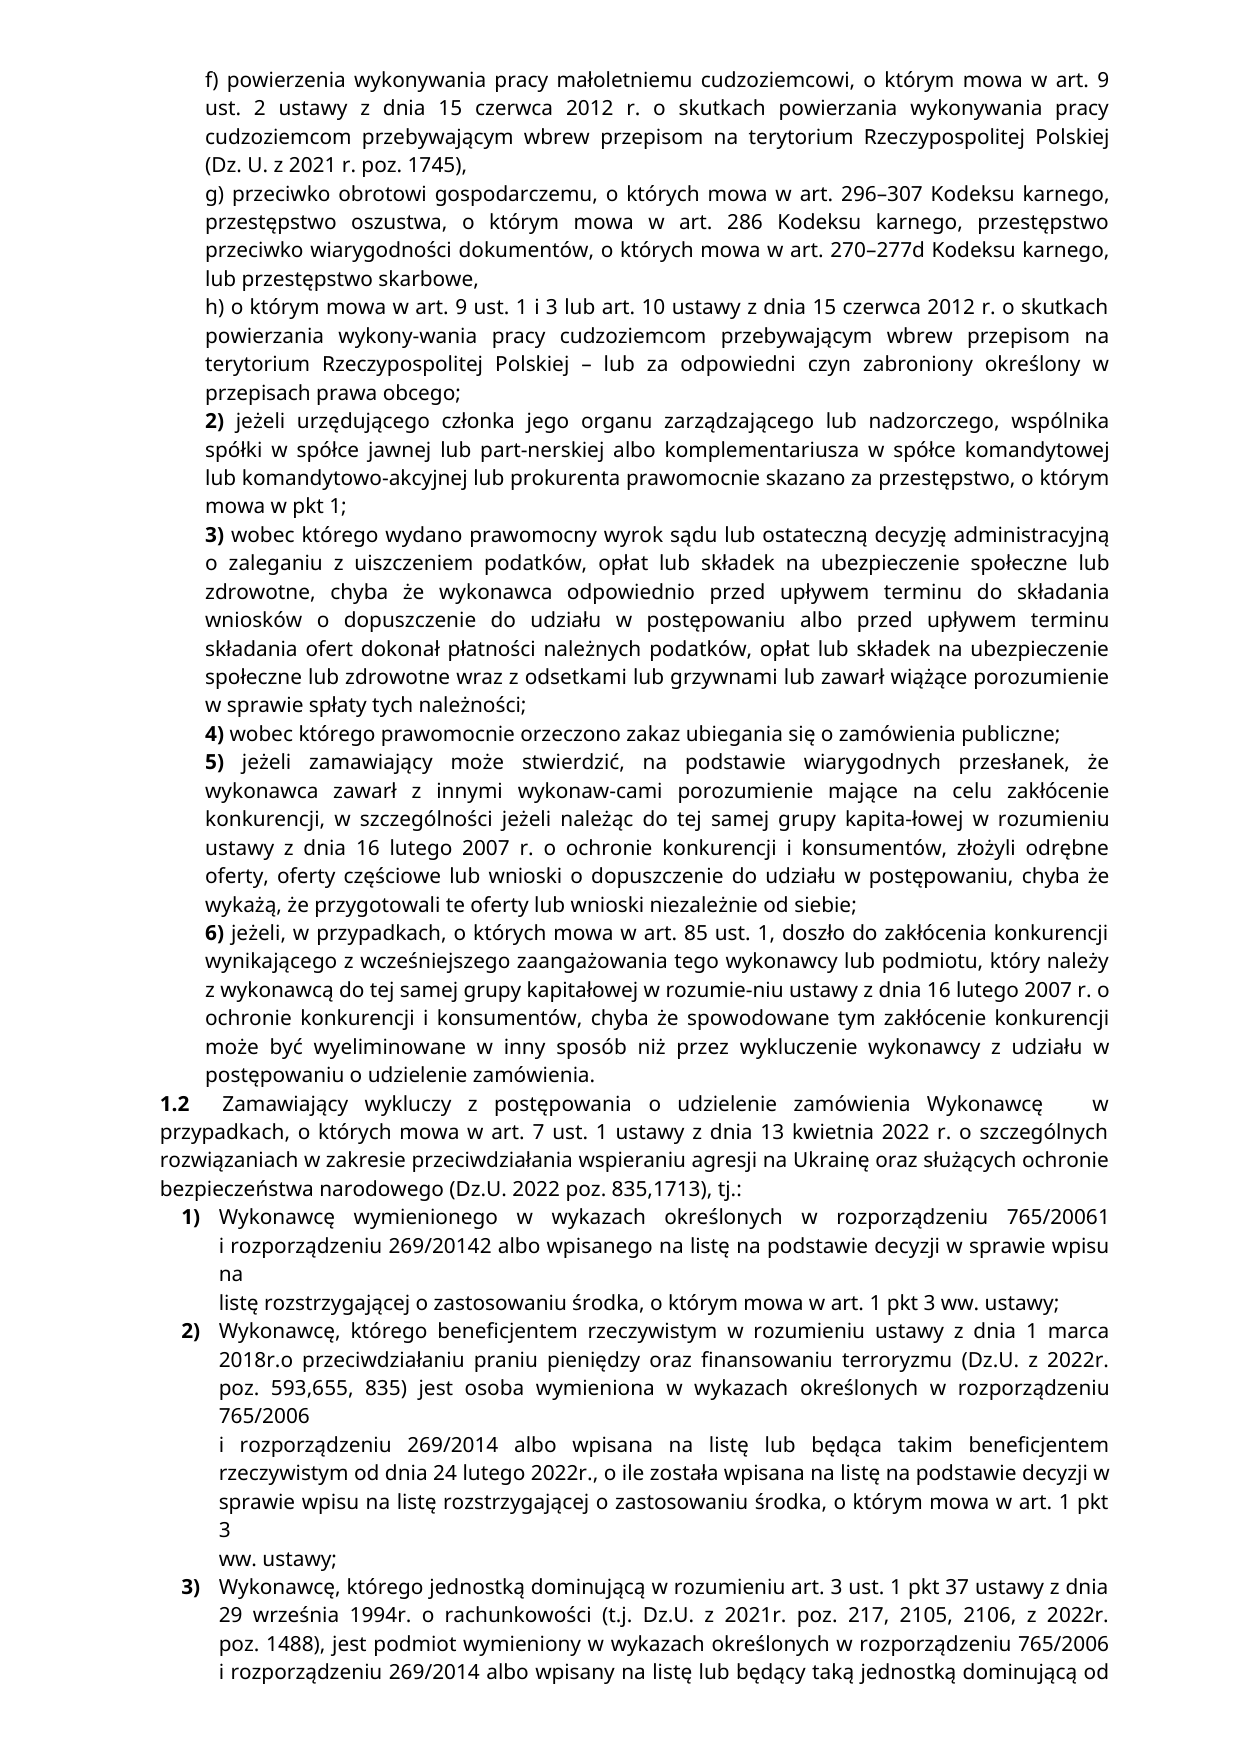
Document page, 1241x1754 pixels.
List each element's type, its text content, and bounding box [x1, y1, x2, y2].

list Wykonawcę wymienionego w wykazach określonych w rozporządzeniu 765/20061 i rozporządzeniu 269/20142 albo wpisanego na listę na podstawie decyzji w sprawie wpisu na listę rozstrzygającej o zastosowaniu środka, o którym mowa w art. 1 pkt 3 ww. ustawy; [181, 1202, 1110, 1316]
text 4) wobec którego prawomocnie orzeczono zakaz ubiegania się o zamówienia publiczne; [205, 719, 1110, 747]
text 6) jeżeli, w przypadkach, o których mowa w art. 85 ust. 1, doszło do zakłócenia konkurencji wynikającego z wcześniejszego zaangażowania tego wykonawcy lub podmiotu, który należy z wykonawcą do tej samej grupy kapitałowej w rozumie-niu ustawy z dnia 16 lutego 2007 r. o ochronie konkurencji i konsumentów, chyba że spowodowane tym zakłócenie konkurencji może być wyeliminowane w inny sposób niż przez wykluczenie wykonawcy z udziału w postępowaniu o udzielenie zamówienia. [205, 918, 1110, 1089]
text 1.2 Zamawiający wykluczy z postępowania o udzielenie zamówienia Wykonawcę w przypadkach, o których mowa w art. 7 ust. 1 ustawy z dnia 13 kwietnia 2022 r. o szczególnych rozwiązaniach w zakresie przeciwdziałania wspieraniu agresji na Ukrainę oraz służących ochronie bezpieczeństwa narodowego (Dz.U. 2022 poz. 835,1713), tj.: [159, 1089, 1110, 1202]
list Wykonawcę, którego beneficjentem rzeczywistym w rozumieniu ustawy z dnia 1 marca 2018r.o przeciwdziałaniu praniu pieniędzy oraz finansowaniu terroryzmu (Dz.U. z 2022r. poz. 593,655, 835) jest osoba wymieniona w wykazach określonych w rozporządzeniu 765/2006 i rozporządzeniu 269/2014 albo wpisana na listę lub będąca takim beneficjentem rzeczywistym od dnia 24 lutego 2022r., o ile została wpisana na listę na podstawie decyzji w sprawie wpisu na listę rozstrzygającej o zastosowaniu środka, o którym mowa w art. 1 pkt 3 ww. ustawy; [181, 1316, 1110, 1572]
text f) powierzenia wykonywania pracy małoletniemu cudzoziemcowi, o którym mowa w art. 9 ust. 2 ustawy z dnia 15 czerwca 2012 r. o skutkach powierzania wykonywania pracy cudzoziemcom przebywającym wbrew przepisom na terytorium Rzeczypospolitej Polskiej (Dz. U. z 2021 r. poz. 1745), [205, 65, 1110, 179]
text h) o którym mowa w art. 9 ust. 1 i 3 lub art. 10 ustawy z dnia 15 czerwca 2012 r. o skutkach powierzania wykony-wania pracy cudzoziemcom przebywającym wbrew przepisom na terytorium Rzeczypospolitej Polskiej – lub za odpowiedni czyn zabroniony określony w przepisach prawa obcego; [205, 292, 1110, 406]
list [181, 1572, 1110, 1686]
text 5) jeżeli zamawiający może stwierdzić, na podstawie wiarygodnych przesłanek, że wykonawca zawarł z innymi wykonaw-cami porozumienie mające na celu zakłócenie konkurencji, w szczególności jeżeli należąc do tej samej grupy kapita-łowej w rozumieniu ustawy z dnia 16 lutego 2007 r. o ochronie konkurencji i konsumentów, złożyli odrębne oferty, oferty częściowe lub wnioski o dopuszczenie do udziału w postępowaniu, chyba że wykażą, że przygotowali te oferty lub wnioski niezależnie od siebie; [205, 747, 1110, 918]
text 3) wobec którego wydano prawomocny wyrok sądu lub ostateczną decyzję administracyjną o zaleganiu z uiszczeniem podatków, opłat lub składek na ubezpieczenie społeczne lub zdrowotne, chyba że wykonawca odpowiednio przed upływem terminu do składania wniosków o dopuszczenie do udziału w postępowaniu albo przed upływem terminu składania ofert dokonał płatności należnych podatków, opłat lub składek na ubezpieczenie społeczne lub zdrowotne wraz z odsetkami lub grzywnami lub zawarł wiążące porozumienie w sprawie spłaty tych należności; [205, 520, 1110, 719]
text 2) jeżeli urzędującego członka jego organu zarządzającego lub nadzorczego, wspólnika spółki w spółce jawnej lub part-nerskiej albo komplementariusza w spółce komandytowej lub komandytowo-akcyjnej lub prokurenta prawomocnie skazano za przestępstwo, o którym mowa w pkt 1; [205, 406, 1110, 520]
text g) przeciwko obrotowi gospodarczemu, o których mowa w art. 296–307 Kodeksu karnego, przestępstwo oszustwa, o którym mowa w art. 286 Kodeksu karnego, przestępstwo przeciwko wiarygodności dokumentów, o których mowa w art. 270–277d Kodeksu karnego, lub przestępstwo skarbowe, [205, 179, 1110, 292]
